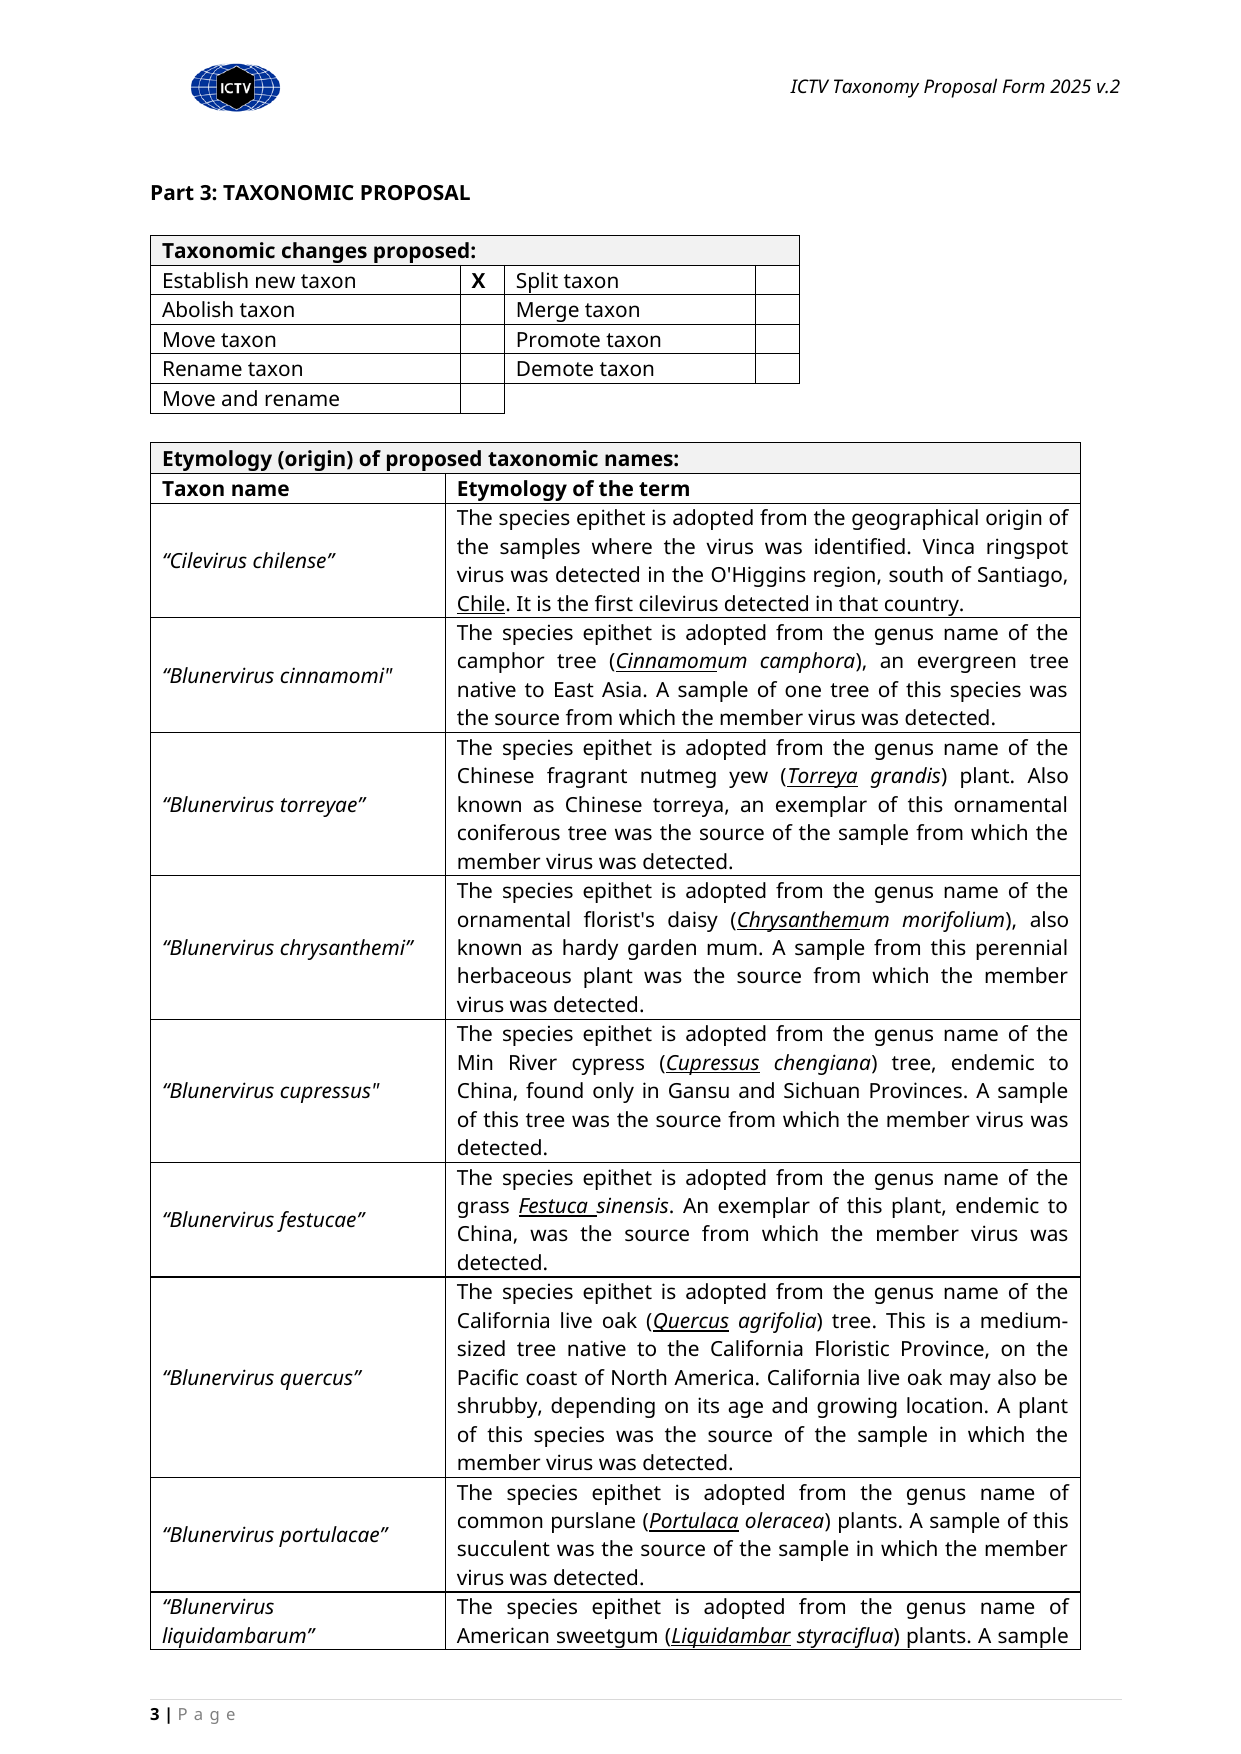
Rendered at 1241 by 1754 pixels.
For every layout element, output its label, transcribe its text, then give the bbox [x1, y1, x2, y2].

table_cell Rename taxon [151, 354, 460, 383]
table_cell Move and rename [151, 384, 460, 412]
table_header Taxonomic changes proposed: [151, 236, 799, 265]
table_cell “Blunervirus chrysanthemi” [151, 876, 445, 1018]
table_cell Demote taxon [505, 354, 755, 383]
table_cell X [461, 266, 504, 294]
table_cell [756, 325, 799, 353]
table_cell “Blunervirus festucae” [151, 1163, 445, 1276]
table_cell The species epithet is adopted from the genus name of the ornamental florist's daisy (Chrysanthemum morifolium), also known as hardy garden mum. A sample from this perennial herbaceous plant was the source from which the member virus was detected. [446, 876, 1080, 1018]
table_cell “Cilevirus chilense” [151, 504, 445, 617]
table_cell “Blunervirus quercus” [151, 1278, 445, 1477]
table_cell Etymology of the term [446, 474, 1080, 502]
table_cell The species epithet is adopted from the genus name of the Chinese fragrant nutmeg yew (Torreya grandis) plant. Also known as Chinese torreya, an exemplar of this ornamental coniferous tree was the source of the sample from which the member virus was detected. [446, 733, 1080, 875]
table_cell [461, 295, 504, 324]
table_cell Establish new taxon [151, 266, 460, 294]
table_cell “Blunervirus torreyae” [151, 733, 445, 875]
table_cell “Blunervirus cupressus" [151, 1020, 445, 1162]
table_header Etymology (origin) of proposed taxonomic names: [151, 443, 1080, 473]
table_cell Promote taxon [505, 325, 755, 353]
table_cell [756, 266, 799, 294]
table_cell Merge taxon [505, 295, 755, 324]
picture [190, 56, 282, 113]
table_cell The species epithet is adopted from the genus name of common purslane (Portulaca oleracea) plants. A sample of this succulent was the source of the sample in which the member virus was detected. [446, 1478, 1080, 1591]
table_cell “Blunervirus cinnamomi" [151, 618, 445, 732]
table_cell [446, 1593, 1080, 1649]
table_cell Move taxon [151, 325, 460, 353]
table_cell The species epithet is adopted from the genus name of the camphor tree (Cinnamomum camphora), an evergreen tree native to East Asia. A sample of one tree of this species was the source from which the member virus was detected. [446, 618, 1080, 732]
table_cell [461, 384, 504, 412]
table_cell [461, 354, 504, 383]
table_cell [461, 325, 504, 353]
table_cell Split taxon [505, 266, 755, 294]
table_cell Taxon name [151, 474, 445, 502]
table_cell The species epithet is adopted from the genus name of the Min River cypress (Cupressus chengiana) tree, endemic to China, found only in Gansu and Sichuan Provinces. A sample of this tree was the source from which the member virus was detected. [446, 1020, 1080, 1162]
table_cell The species epithet is adopted from the geographical origin of the samples where the virus was identified. Vinca ringspot virus was detected in the O'Higgins region, south of Santiago, Chile. It is the first cilevirus detected in that country. [446, 504, 1080, 617]
table_cell “Blunervirus portulacae” [151, 1478, 445, 1591]
text Part 3: TAXONOMIC PROPOSAL [150, 178, 1122, 207]
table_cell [151, 1593, 445, 1649]
table_cell The species epithet is adopted from the genus name of the grass Festuca sinensis. An exemplar of this plant, endemic to China, was the source from which the member virus was detected. [446, 1163, 1080, 1276]
table_cell [756, 354, 799, 383]
table_cell [756, 295, 799, 324]
table_cell Abolish taxon [151, 295, 460, 324]
table_cell The species epithet is adopted from the genus name of the California live oak (Quercus agrifolia) tree. This is a medium-sized tree native to the California Floristic Province, on the Pacific coast of North America. California live oak may also be shrubby, depending on its age and growing location. A plant of this species was the source of the sample in which the member virus was detected. [446, 1278, 1080, 1477]
